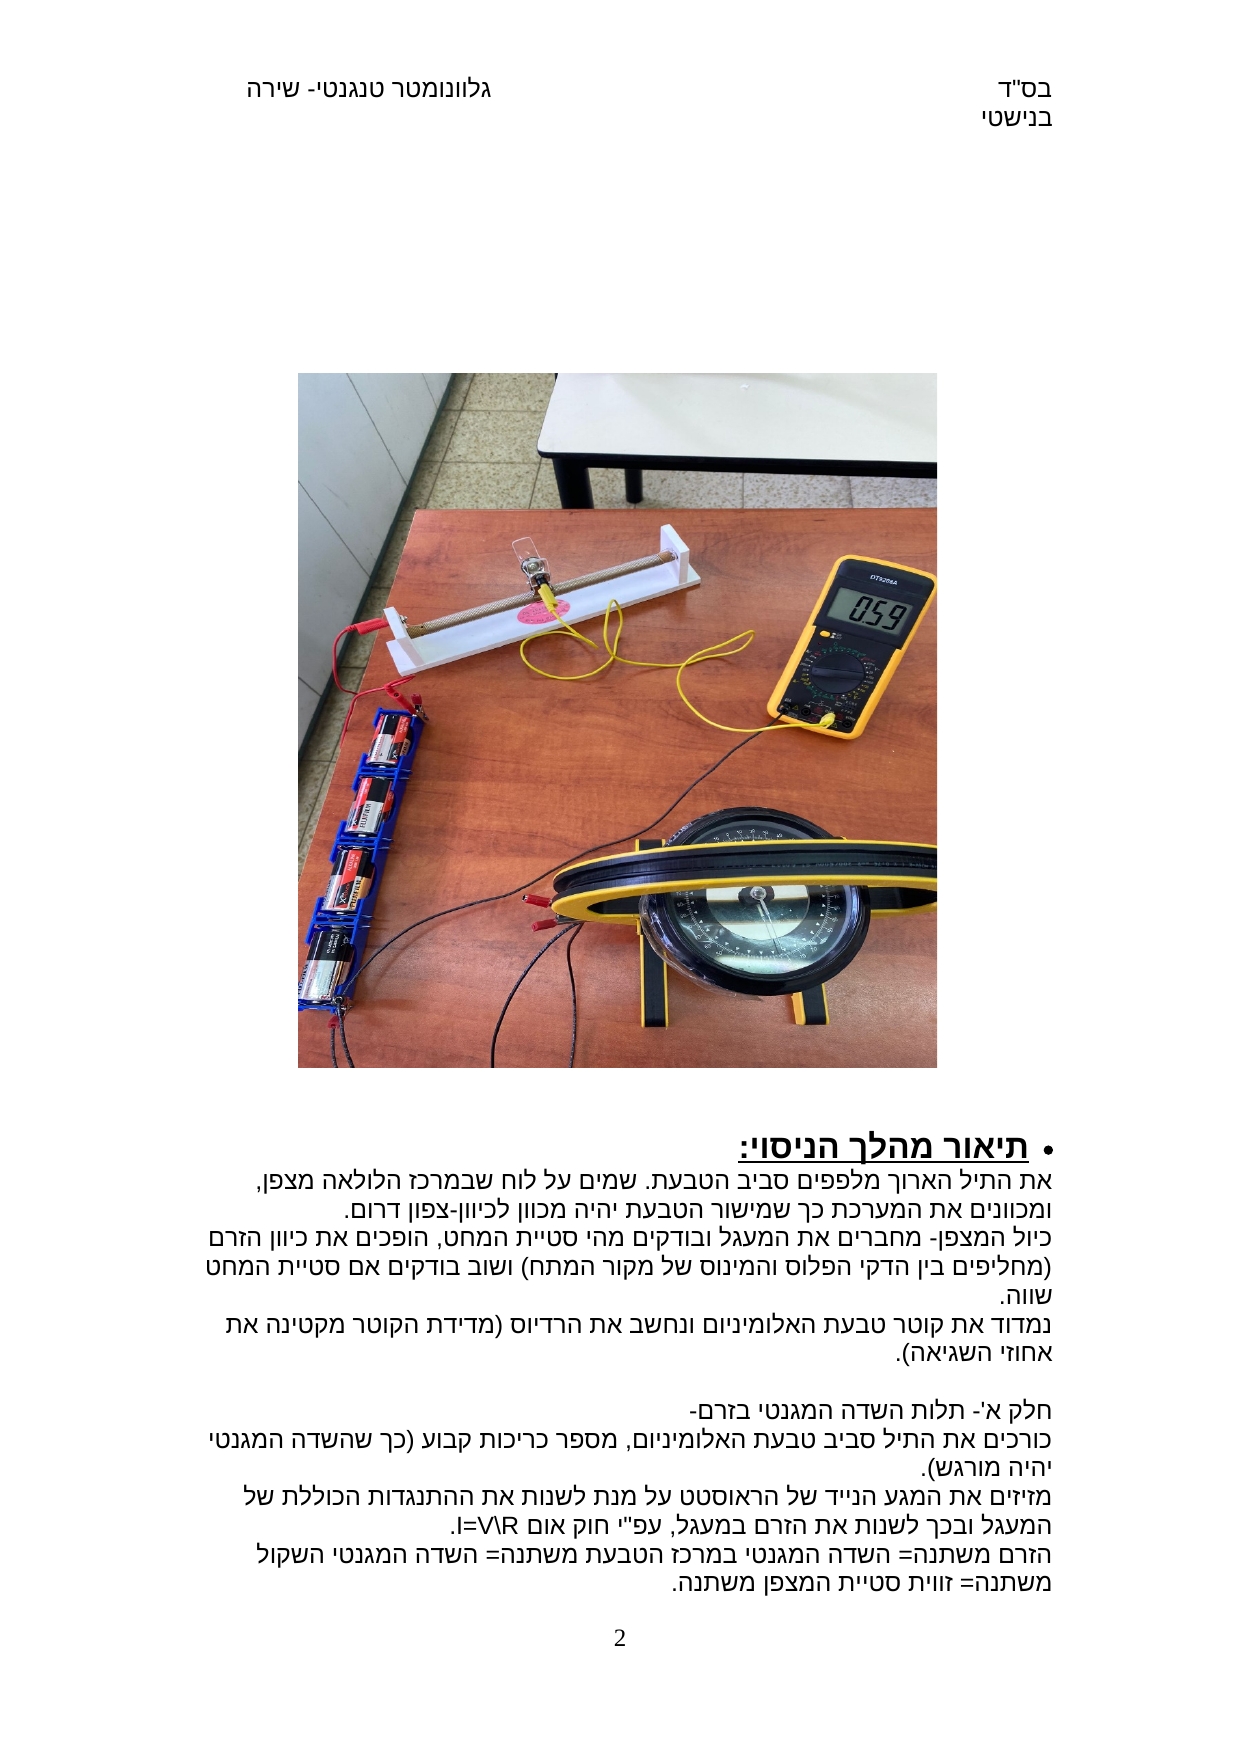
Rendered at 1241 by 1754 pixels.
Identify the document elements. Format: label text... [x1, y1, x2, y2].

text מזיזים את המגע הנייד של הראוסטט על מנת לשנות את ההתנגדות הכוללת של המעגל ובכך לשנות את הזרם במעגל, עפ"י חוק אום I=V\R. [187, 1482, 1053, 1540]
list תיאור מהלך הניסוי: [187, 1127, 1044, 1166]
text הזרם משתנה= השדה המגנטי במרכז הטבעת משתנה= השדה המגנטי השקול משתנה= זווית סטיית המצפן משתנה. [187, 1540, 1053, 1597]
text חלק א'- תלות השדה המגנטי בזרם- [187, 1396, 1053, 1425]
text נמדוד את קוטר טבעת האלומיניום ונחשב את הרדיוס (מדידת הקוטר מקטינה את אחוזי השגיאה). [187, 1310, 1053, 1367]
picture [298, 373, 938, 1068]
text את התיל הארוך מלפפים סביב הטבעת. שמים על לוח שבמרכז הלולאה מצפן, ומכוונים את המערכת כך שמישור הטבעת יהיה מכוון לכיוון-צפון דרום. [187, 1166, 1053, 1223]
text כורכים את התיל סביב טבעת האלומיניום, מספר כריכות קבוע (כך שהשדה המגנטי יהיה מורגש). [187, 1425, 1053, 1482]
text כיול המצפן- מחברים את המעגל ובודקים מהי סטיית המחט, הופכים את כיוון הזרם (מחליפים בין הדקי הפלוס והמינוס של מקור המתח) ושוב בודקים אם סטיית המחט שווה. [187, 1223, 1053, 1310]
